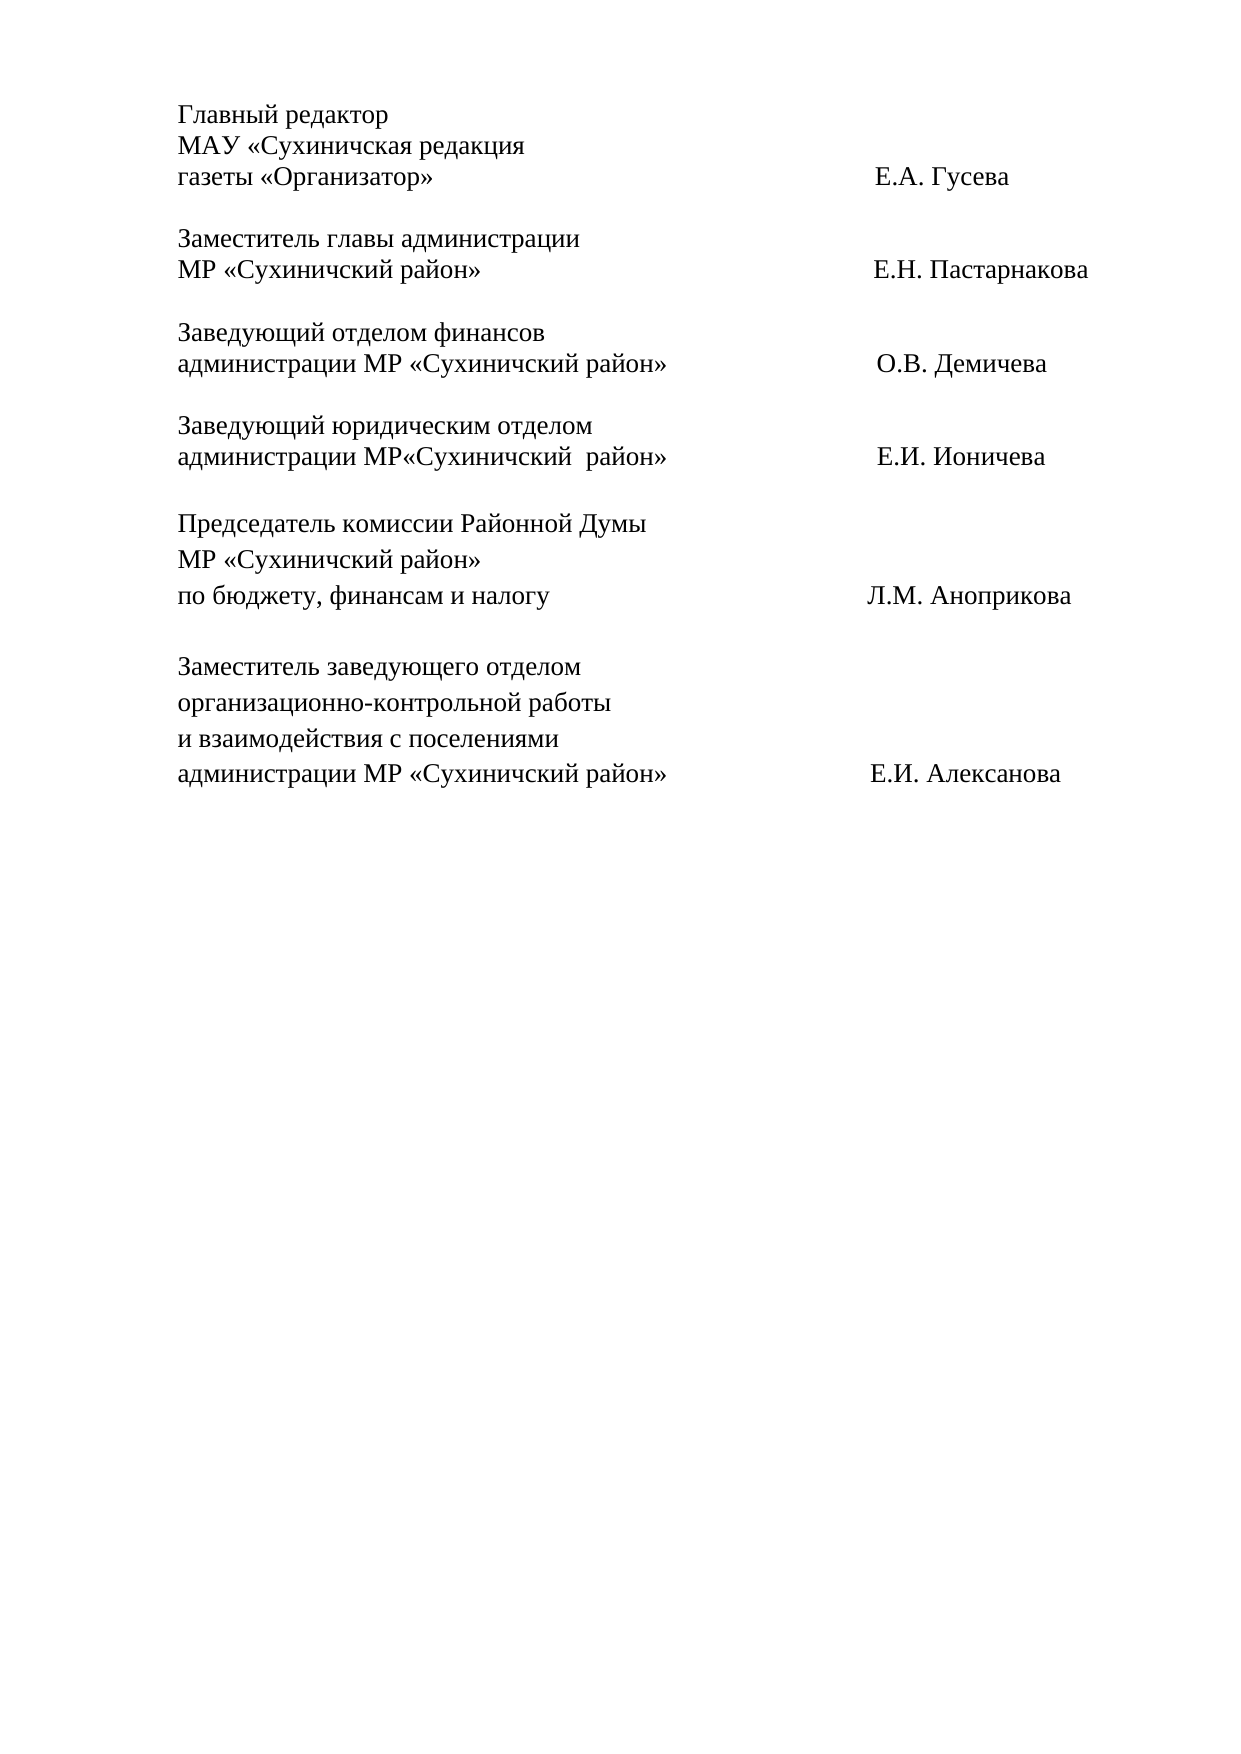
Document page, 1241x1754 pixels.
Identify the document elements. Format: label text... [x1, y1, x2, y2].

text Заместитель главы администрации [177, 222, 1152, 253]
text МР «Сухиничский район» Е.Н. Пастарнакова [177, 253, 1152, 285]
text Председатель комиссии Районной Думы [177, 507, 1152, 538]
text администрации МР «Сухиничский район» О.В. Демичева [177, 347, 1152, 378]
text Заведующий отделом финансов [177, 316, 1152, 347]
text Главный редактор [177, 98, 1152, 129]
text организационно-контрольной работы [177, 686, 1152, 717]
text Заместитель заведующего отделом [177, 650, 1152, 681]
text администрации МР «Сухиничский район» Е.И. Алексанова [177, 757, 1152, 788]
text Заведующий юридическим отделом [177, 409, 1152, 440]
text МР «Сухиничский район» [177, 543, 1152, 574]
text и взаимодействия с поселениями [177, 722, 1152, 753]
text МАУ «Сухиничская редакция [177, 129, 1152, 160]
text по бюджету, финансам и налогу Л.М. Аноприкова [177, 579, 1152, 610]
text газеты «Организатор» Е.А. Гусева [177, 160, 1152, 191]
text администрации МР«Сухиничский район» Е.И. Ионичева [177, 440, 1152, 472]
